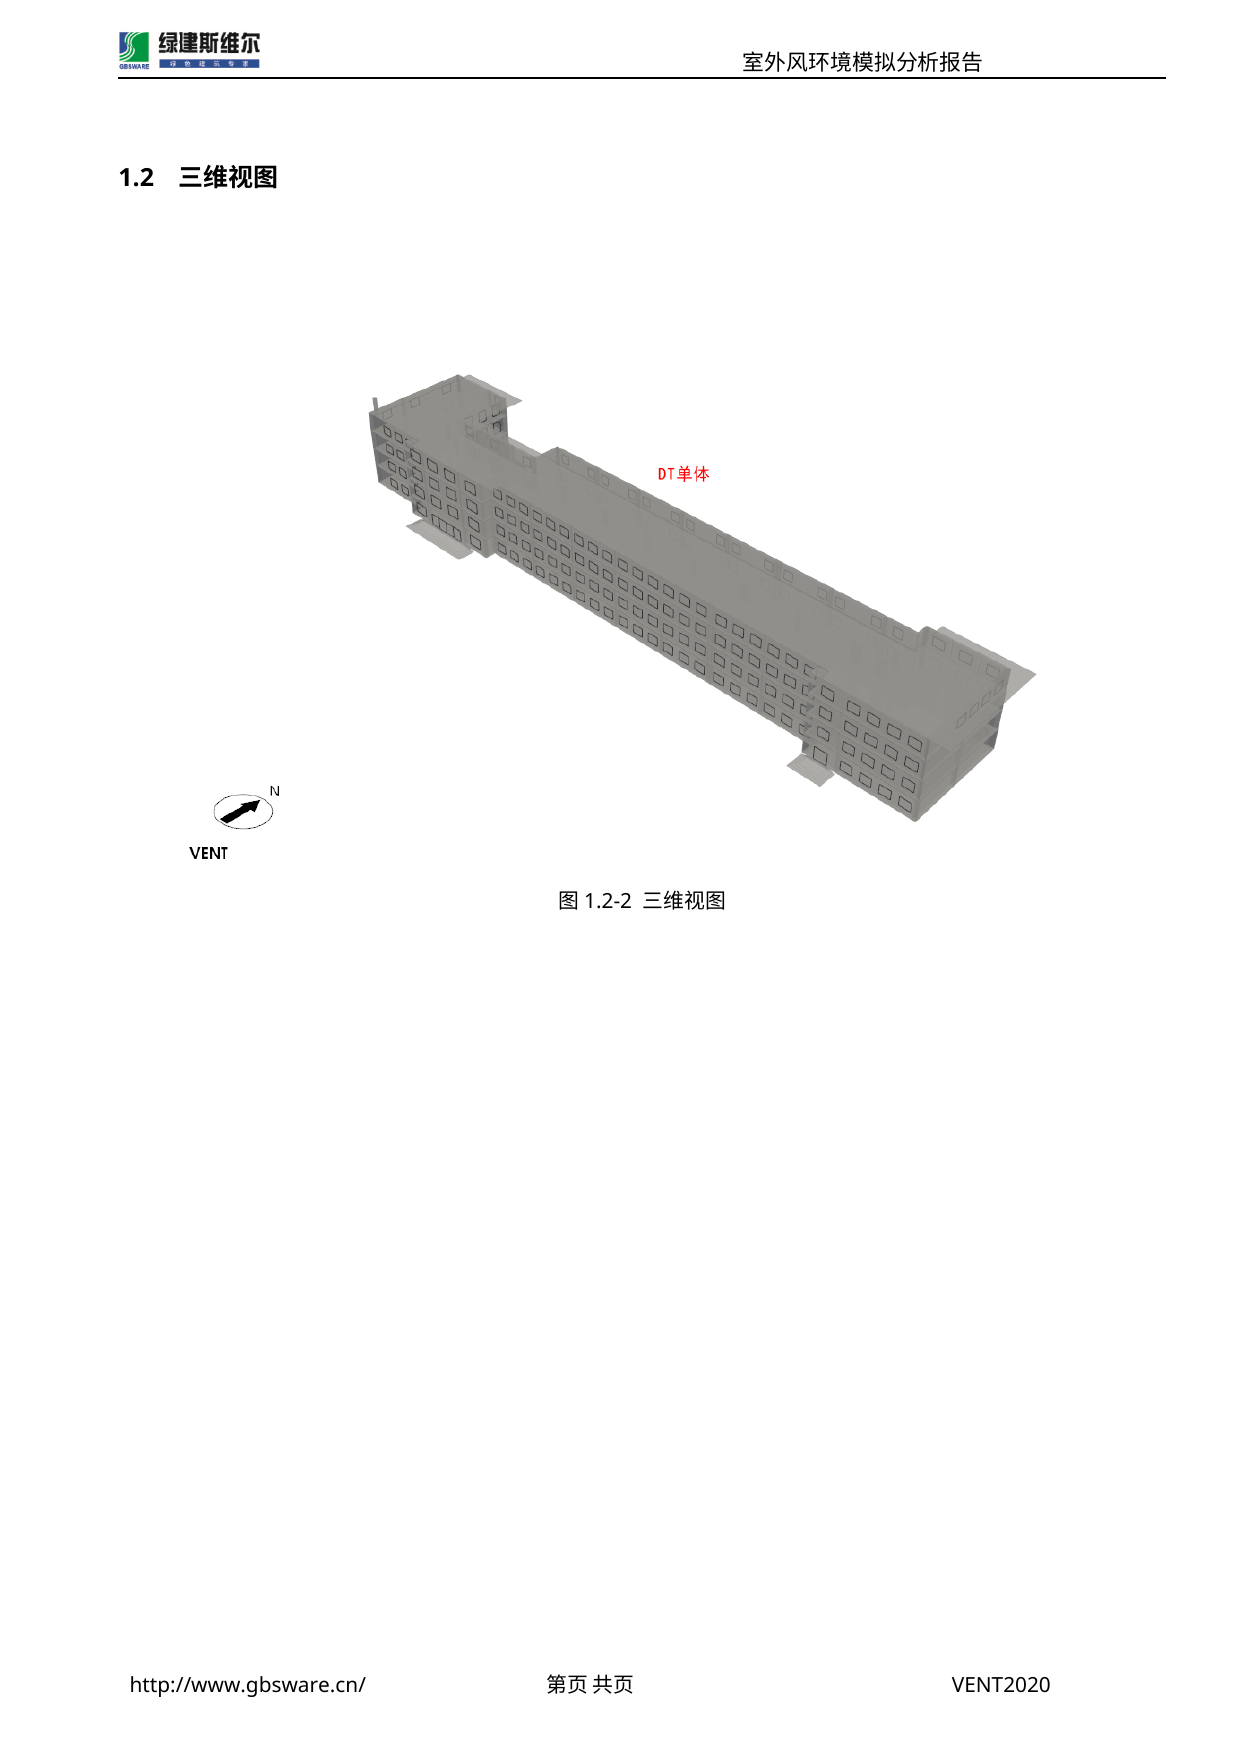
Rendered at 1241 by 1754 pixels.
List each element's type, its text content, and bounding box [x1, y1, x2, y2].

picture [180, 245, 1110, 872]
subtitle 三维视图 [118, 143, 1166, 208]
picture [118, 29, 261, 71]
